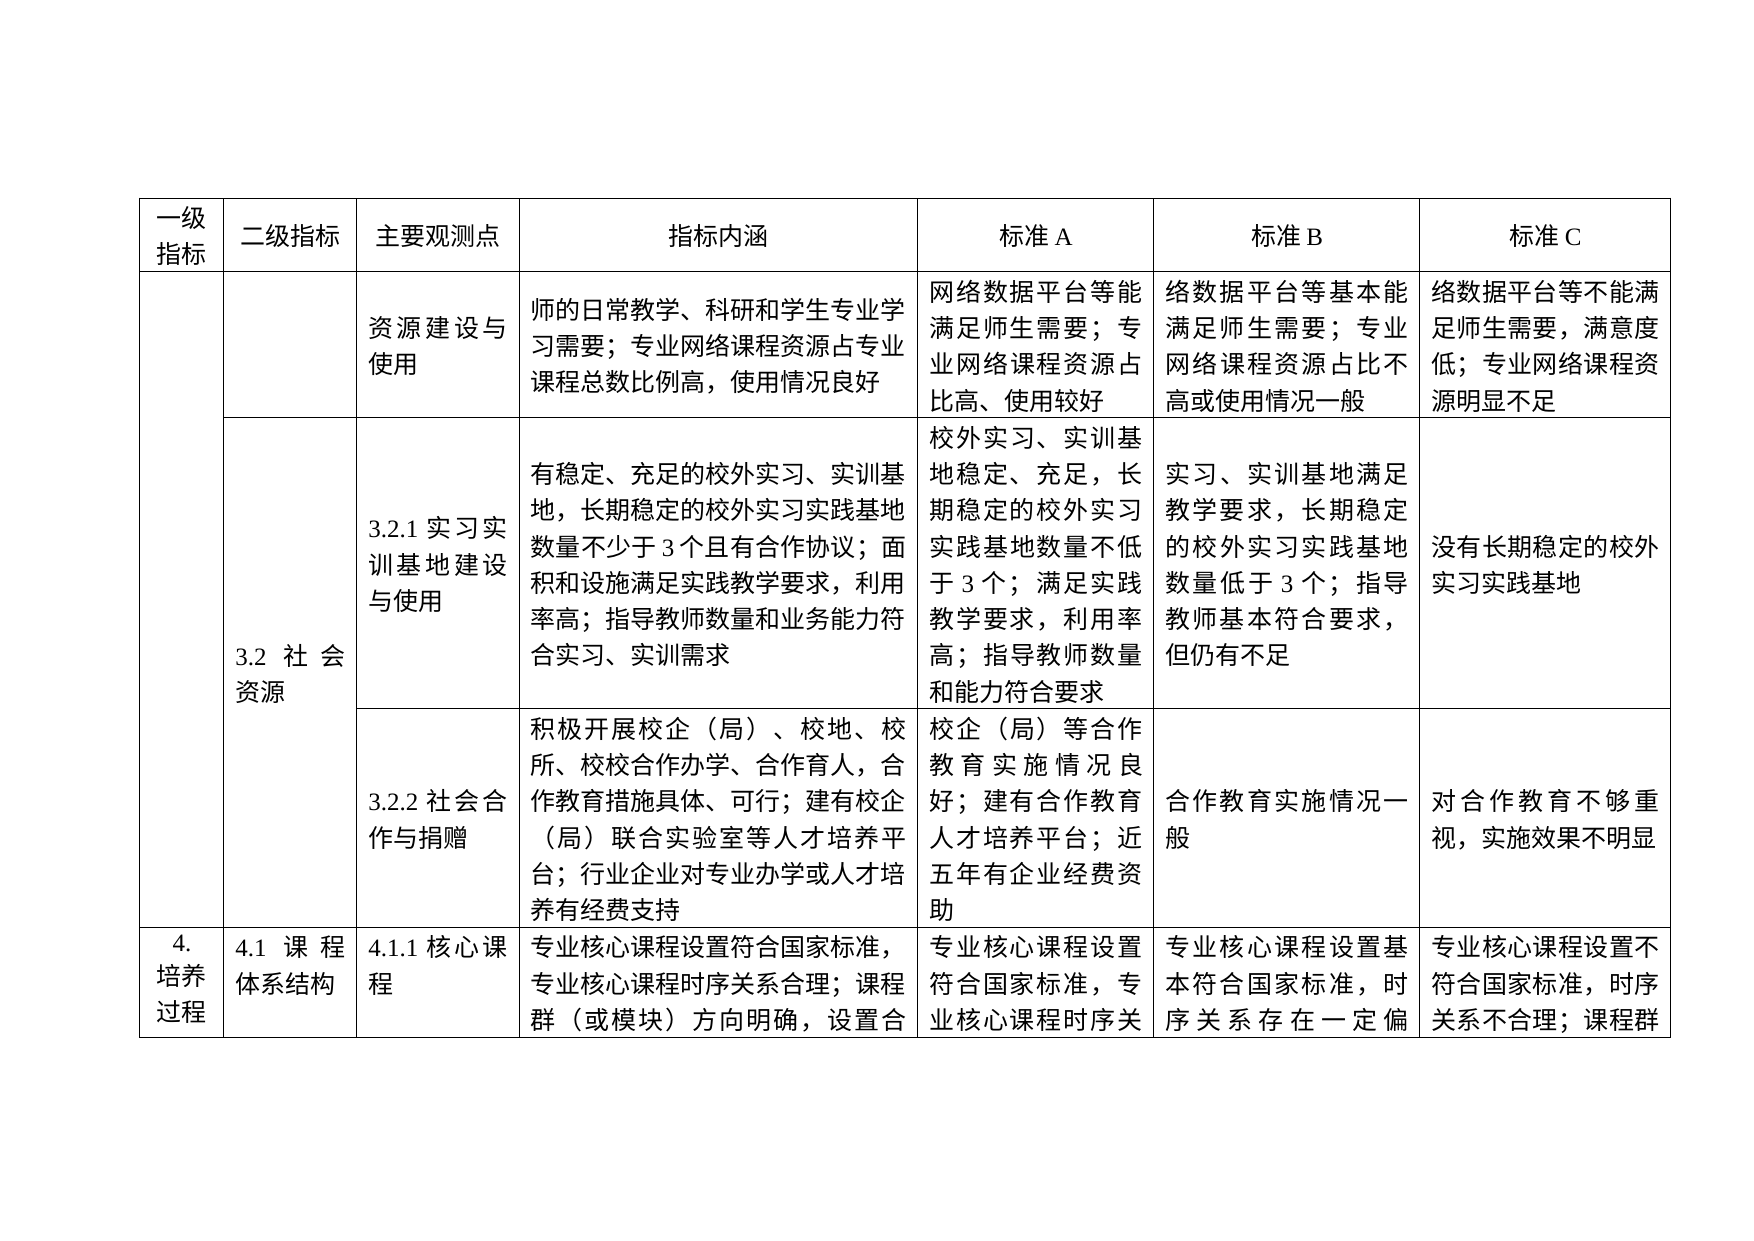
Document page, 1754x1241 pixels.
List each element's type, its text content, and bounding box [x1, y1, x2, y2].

table_cell 4. 培养过程 [140, 928, 223, 1037]
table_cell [1420, 272, 1670, 417]
table_cell 3.2.2社会合作与捐赠 [357, 709, 519, 927]
table_cell 校企（局）等合作教育实施情况良好；建有合作教育人才培养平台；近五年有企业经费资助 [918, 709, 1153, 927]
table_header 指标内涵 [520, 199, 917, 271]
table_cell 4.1课程体系结构 [224, 928, 356, 1037]
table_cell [1420, 928, 1670, 1037]
table_header 标准A [918, 199, 1153, 271]
table_cell 3.2社会资源 [224, 418, 356, 927]
table_header 二级指标 [224, 199, 356, 271]
table_cell 4.1.1核心课程 [357, 928, 519, 1037]
table_cell 合作教育实施情况一般 [1154, 709, 1419, 927]
table_cell 有稳定、充足的校外实习、实训基地，长期稳定的校外实习实践基地数量不少于3个且有合作协议；面积和设施满足实践教学要求，利用率高；指导教师数量和业务能力符合实习、实训需求 [520, 418, 917, 708]
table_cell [1154, 272, 1419, 417]
table_header 一级指标 [140, 199, 223, 271]
table_cell 积极开展校企（局）、校地、校所、校校合作办学、合作育人，合作教育措施具体、可行；建有校企（局）联合实验室等人才培养平台；行业企业对专业办学或人才培养有经费支持 [520, 709, 917, 927]
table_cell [520, 272, 917, 417]
table_cell 3.2.1实习实训基地建设与使用 [357, 418, 519, 708]
table_cell 校外实习、实训基地稳定、充足，长期稳定的校外实习实践基地数量不低于3个；满足实践教学要求，利用率高；指导教师数量和能力符合要求 [918, 418, 1153, 708]
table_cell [520, 928, 917, 1037]
table_header 主要观测点 [357, 199, 519, 271]
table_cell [918, 928, 1153, 1037]
table_header 标准C [1420, 199, 1670, 271]
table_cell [1154, 928, 1419, 1037]
table_cell 没有长期稳定的校外实习实践基地 [1420, 418, 1670, 708]
table_cell 专业图书、期刊、网络数据平台等能满足师生需要；专业网络课程资源占比高、使用较好 [918, 272, 1153, 417]
table_cell 3.1.3信息化资源建设与使用 [357, 272, 519, 417]
table_header 标准B [1154, 199, 1419, 271]
table_cell 对合作教育不够重视，实施效果不明显 [1420, 709, 1670, 927]
table_cell 实习、实训基地满足教学要求，长期稳定的校外实习实践基地数量低于3个；指导教师基本符合要求，但仍有不足 [1154, 418, 1419, 708]
